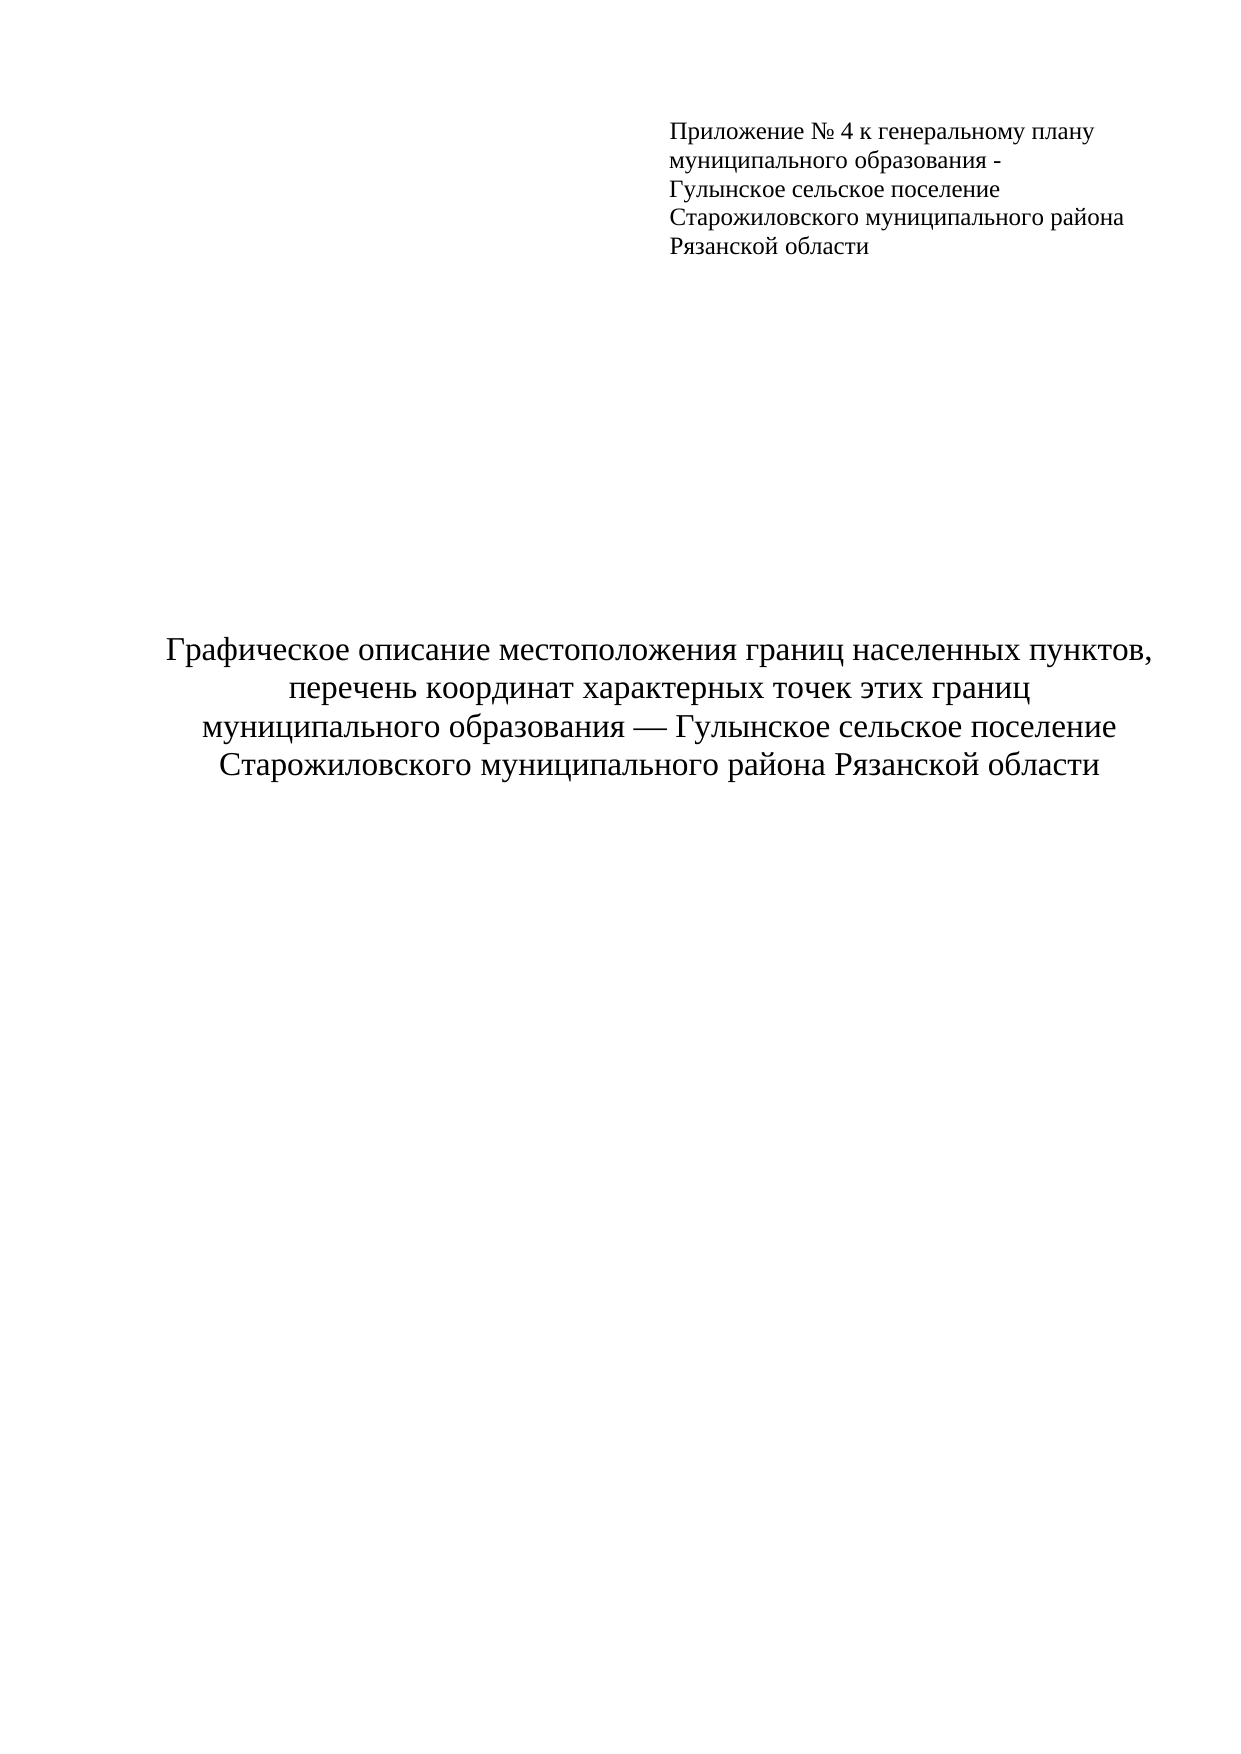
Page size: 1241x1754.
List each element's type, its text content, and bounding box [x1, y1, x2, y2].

text Приложение № 4 к генеральному плану муниципального образования - Гулынское сельское поселение [669, 116, 1096, 202]
text Старожиловского муниципального района Рязанской области [669, 202, 1126, 260]
title Графическое описание местоположения границ населенных пунктов, перечень координат характерных точек этих границ муниципального образования — Гулынское сельское поселение Старожиловского муниципального района Рязанской области [165, 629, 1153, 782]
